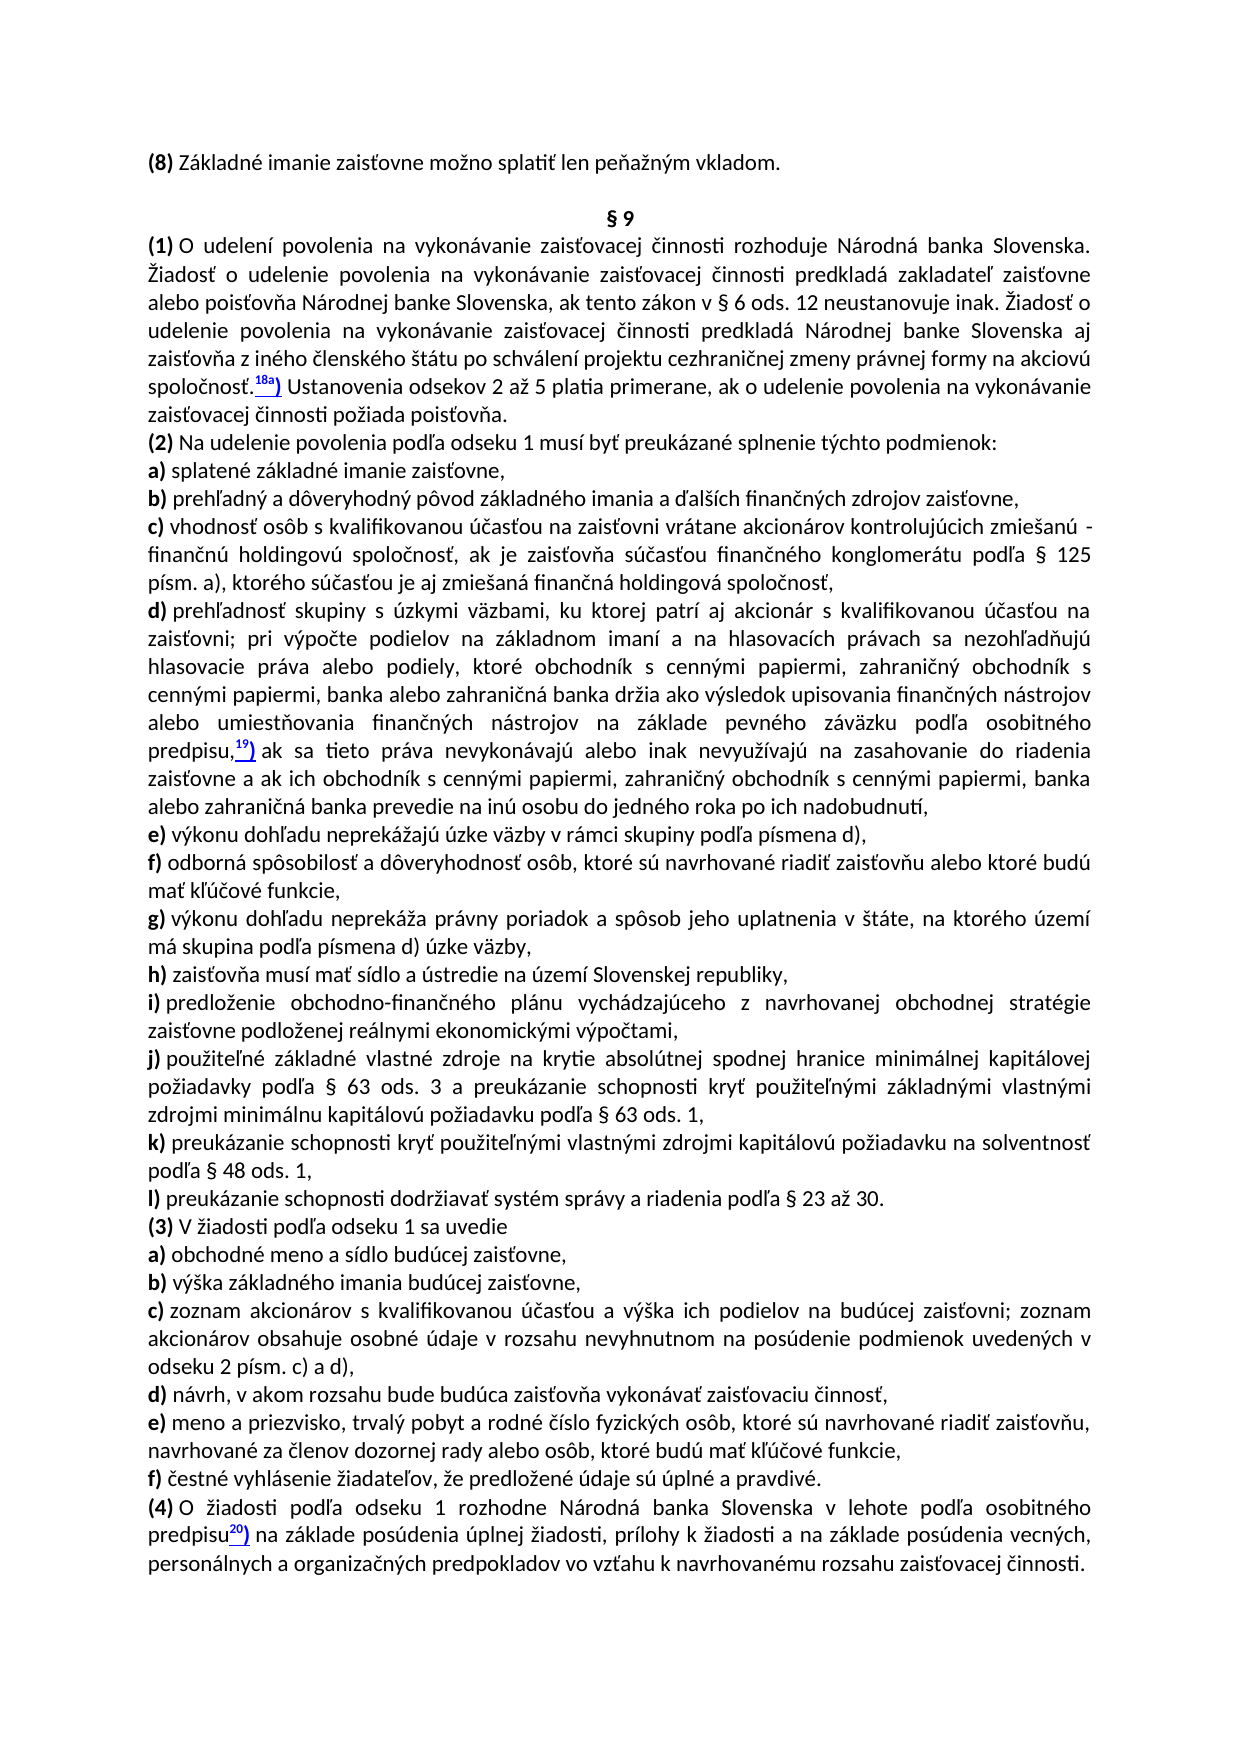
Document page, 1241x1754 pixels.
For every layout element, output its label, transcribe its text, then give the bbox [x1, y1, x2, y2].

text a) splatené základné imanie zaisťovne, [148, 456, 1093, 484]
text (1) O udelení povolenia na vykonávanie zaisťovacej činnosti rozhoduje Národná banka Slovenska. Žiadosť o udelenie povolenia na vykonávanie zaisťovacej činnosti predkladá zakladateľ zaisťovne alebo poisťovňa Národnej banke Slovenska, ak tento zákon v § 6 ods. 12 neustanovuje inak. Žiadosť o udelenie povolenia na vykonávanie zaisťovacej činnosti predkladá Národnej banke Slovenska aj zaisťovňa z iného členského štátu po schválení projektu cezhraničnej zmeny právnej formy na akciovú spoločnosť.18a) Ustanovenia odsekov 2 až 5 platia primerane, ak o udelenie povolenia na vykonávanie zaisťovacej činnosti požiada poisťovňa. [148, 232, 1093, 428]
text g) výkonu dohľadu neprekáža právny poriadok a spôsob jeho uplatnenia v štáte, na ktorého území má skupina podľa písmena d) úzke väzby, [148, 904, 1093, 960]
text h) zaisťovňa musí mať sídlo a ústredie na území Slovenskej republiky, [148, 960, 1093, 988]
text § 9 [148, 204, 1093, 232]
text c) zoznam akcionárov s kvalifikovanou účasťou a výška ich podielov na budúcej zaisťovni; zoznam akcionárov obsahuje osobné údaje v rozsahu nevyhnutnom na posúdenie podmienok uvedených v odseku 2 písm. c) a d), [148, 1296, 1093, 1381]
text d) návrh, v akom rozsahu bude budúca zaisťovňa vykonávať zaisťovaciu činnosť, [148, 1381, 1093, 1408]
text a) obchodné meno a sídlo budúcej zaisťovne, [148, 1240, 1093, 1268]
text e) meno a priezvisko, trvalý pobyt a rodné číslo fyzických osôb, ktoré sú navrhované riadiť zaisťovňu, navrhované za členov dozornej rady alebo osôb, ktoré budú mať kľúčové funkcie, [148, 1408, 1093, 1464]
text (8) Základné imanie zaisťovne možno splatiť len peňažným vkladom. [148, 148, 1093, 176]
text e) výkonu dohľadu neprekážajú úzke väzby v rámci skupiny podľa písmena d), [148, 820, 1093, 848]
text (2) Na udelenie povolenia podľa odseku 1 musí byť preukázané splnenie týchto podmienok: [148, 428, 1093, 456]
text (4) O žiadosti podľa odseku 1 rozhodne Národná banka Slovenska v lehote podľa osobitného predpisu20) na základe posúdenia úplnej žiadosti, prílohy k žiadosti a na základe posúdenia vecných, personálnych a organizačných predpokladov vo vzťahu k navrhovanému rozsahu zaisťovacej činnosti. [148, 1493, 1093, 1577]
text i) predloženie obchodno-finančného plánu vychádzajúceho z navrhovanej obchodnej stratégie zaisťovne podloženej reálnymi ekonomickými výpočtami, [148, 988, 1093, 1044]
text k) preukázanie schopnosti kryť použiteľnými vlastnými zdrojmi kapitálovú požiadavku na solventnosť podľa § 48 ods. 1, [148, 1128, 1093, 1184]
text d) prehľadnosť skupiny s úzkymi väzbami, ku ktorej patrí aj akcionár s kvalifikovanou účasťou na zaisťovni; pri výpočte podielov na základnom imaní a na hlasovacích právach sa nezohľadňujú hlasovacie práva alebo podiely, ktoré obchodník s cennými papiermi, zahraničný obchodník s cennými papiermi, banka alebo zahraničná banka držia ako výsledok upisovania finančných nástrojov alebo umiestňovania finančných nástrojov na základe pevného záväzku podľa osobitného predpisu,19) ak sa tieto práva nevykonávajú alebo inak nevyužívajú na zasahovanie do riadenia zaisťovne a ak ich obchodník s cennými papiermi, zahraničný obchodník s cennými papiermi, banka alebo zahraničná banka prevedie na inú osobu do jedného roka po ich nadobudnutí, [148, 596, 1093, 820]
text c) vhodnosť osôb s kvalifikovanou účasťou na zaisťovni vrátane akcionárov kontrolujúcich zmiešanú finančnú holdingovú spoločnosť, ak je zaisťovňa súčasťou finančného konglomerátu podľa § 125 písm. a), ktorého súčasťou je aj zmiešaná finančná holdingová spoločnosť, [148, 512, 1093, 596]
text l) preukázanie schopnosti dodržiavať systém správy a riadenia podľa § 23 až 30. [148, 1184, 1093, 1212]
text j) použiteľné základné vlastné zdroje na krytie absolútnej spodnej hranice minimálnej kapitálovej požiadavky podľa § 63 ods. 3 a preukázanie schopnosti kryť použiteľnými základnými vlastnými zdrojmi minimálnu kapitálovú požiadavku podľa § 63 ods. 1, [148, 1044, 1093, 1128]
text (3) V žiadosti podľa odseku 1 sa uvedie [148, 1212, 1093, 1240]
text f) čestné vyhlásenie žiadateľov, že predložené údaje sú úplné a pravdivé. [148, 1464, 1093, 1493]
text f) odborná spôsobilosť a dôveryhodnosť osôb, ktoré sú navrhované riadiť zaisťovňu alebo ktoré budú mať kľúčové funkcie, [148, 848, 1093, 904]
text b) prehľadný a dôveryhodný pôvod základného imania a ďalších finančných zdrojov zaisťovne, [148, 484, 1093, 512]
text b) výška základného imania budúcej zaisťovne, [148, 1268, 1093, 1296]
